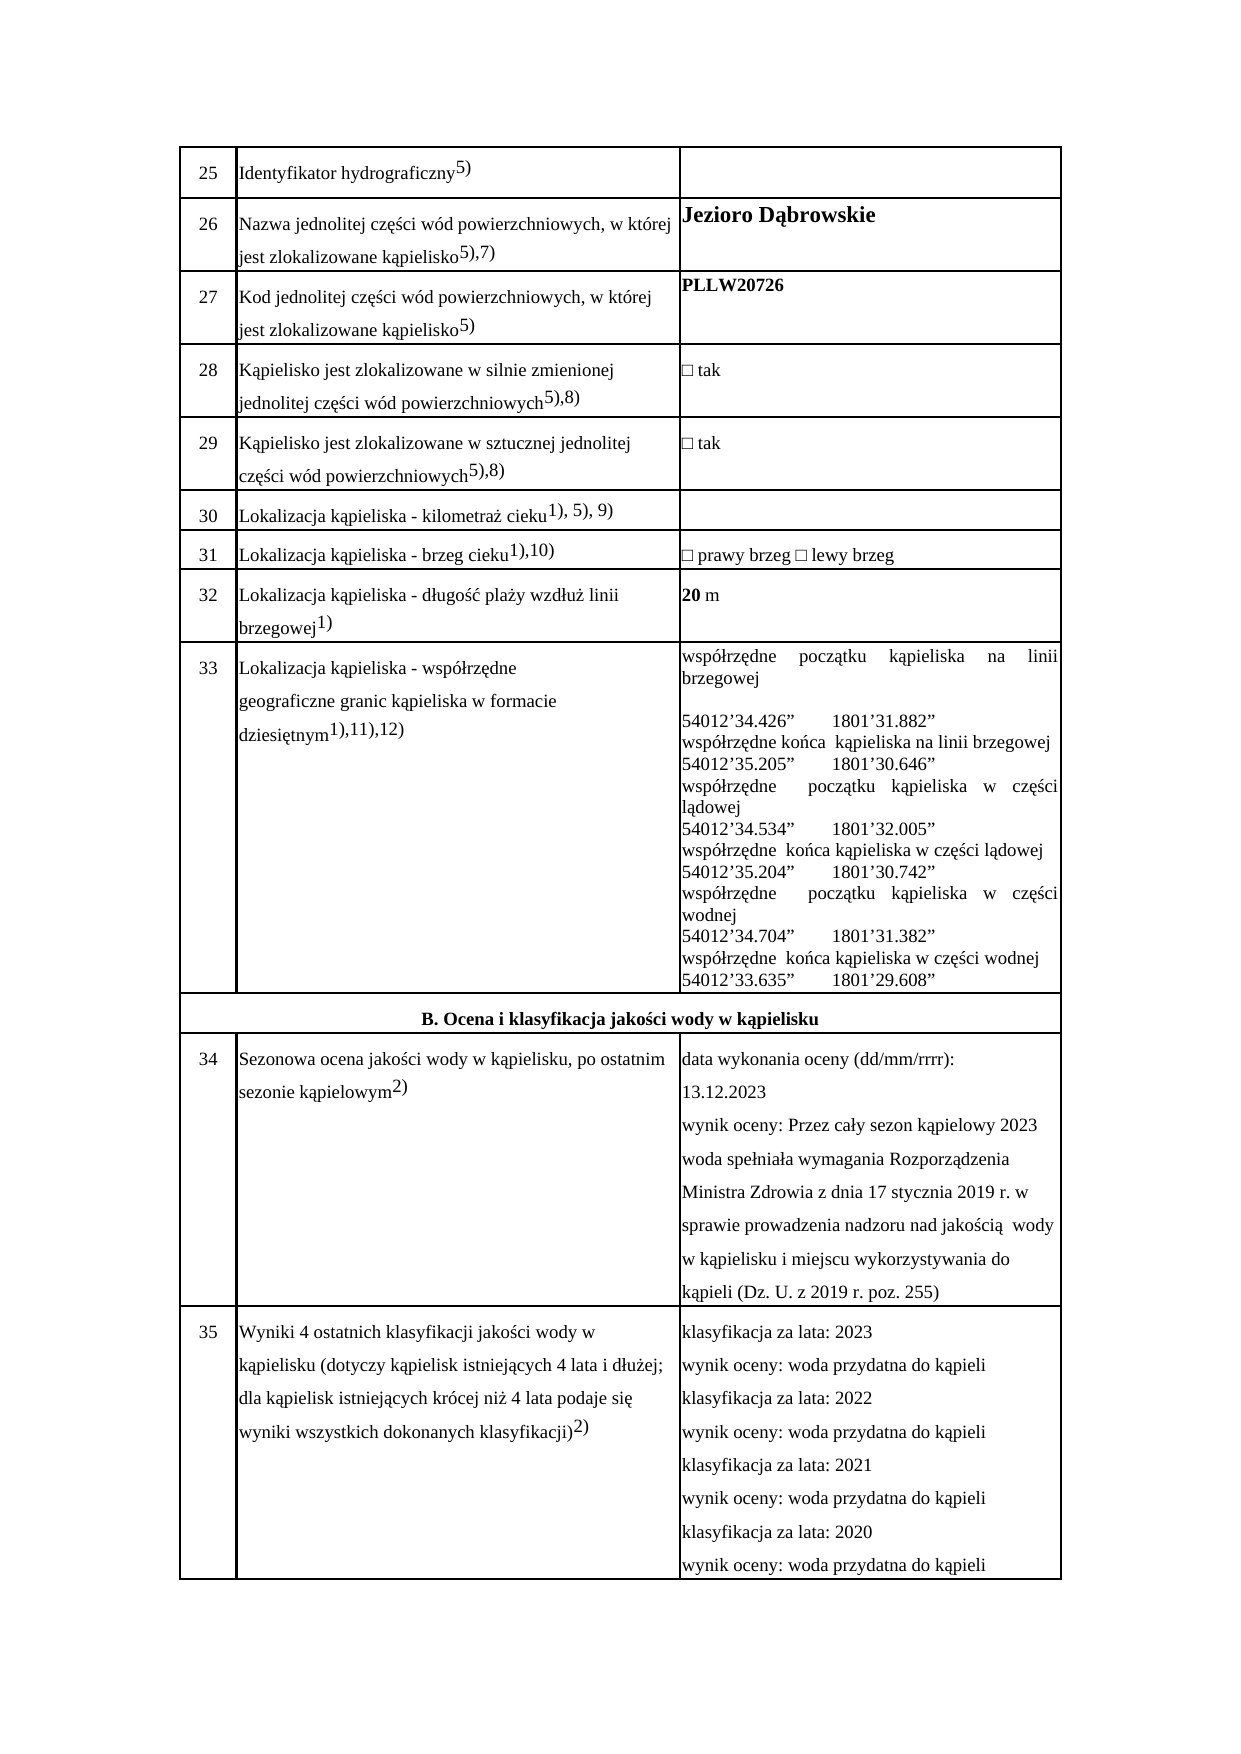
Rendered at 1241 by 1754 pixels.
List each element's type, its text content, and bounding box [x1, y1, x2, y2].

table_cell 30 [181, 491, 235, 528]
table_cell 29 [181, 418, 235, 489]
table_cell Lokalizacja kąpieliska - współrzędne geograficzne granic kąpieliska w formacie dziesiętnym1),11),12) [238, 643, 679, 992]
table_cell 31 [181, 531, 235, 568]
table_cell Lokalizacja kąpieliska - brzeg cieku1),10) [238, 531, 679, 568]
table_cell Lokalizacja kąpieliska - długość plaży wzdłuż linii brzegowej1) [238, 570, 679, 641]
table_cell [681, 148, 1060, 197]
table_cell 33 [181, 643, 235, 992]
table_cell 26 [181, 199, 235, 270]
table_cell 20 m [681, 570, 1060, 641]
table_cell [681, 1307, 1060, 1578]
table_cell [238, 1307, 679, 1578]
table_cell [681, 491, 1060, 528]
table_cell 27 [181, 272, 235, 343]
table_cell współrzędne początku kąpieliska na linii brzegowej 54012’34.426” 1801’31.882” współrzędne końca kąpieliska na linii brzegowej 54012’35.205” 1801’30.646” współrzędne początku kąpieliska w części lądowej 54012’34.534” 1801’32.005” współrzędne końca kąpieliska w części lądowej 54012’35.204” 1801’30.742” współrzędne początku kąpieliska w części wodnej 54012’34.704” 1801’31.382” współrzędne końca kąpieliska w części wodnej 54012’33.635” 1801’29.608” [681, 643, 1060, 992]
table_cell Nazwa jednolitej części wód powierzchniowych, w której jest zlokalizowane kąpielisko5),7) [238, 199, 679, 270]
table_cell □ tak [681, 345, 1060, 416]
table_cell Kąpielisko jest zlokalizowane w sztucznej jednolitej części wód powierzchniowych5),8) [238, 418, 679, 489]
table_cell Lokalizacja kąpieliska - kilometraż cieku1), 5), 9) [238, 491, 679, 528]
table_cell □ tak [681, 418, 1060, 489]
table_cell 32 [181, 570, 235, 641]
table_cell 25 [181, 148, 235, 197]
table_cell B. Ocena i klasyfikacja jakości wody w kąpielisku [181, 994, 1060, 1032]
table_cell 28 [181, 345, 235, 416]
table_cell 35 [181, 1307, 235, 1578]
table_cell Kod jednolitej części wód powierzchniowych, w której jest zlokalizowane kąpielisko5) [238, 272, 679, 343]
table_cell Jezioro Dąbrowskie [681, 199, 1060, 270]
table_cell Kąpielisko jest zlokalizowane w silnie zmienionej jednolitej części wód powierzchniowych5),8) [238, 345, 679, 416]
table_cell 34 [181, 1034, 235, 1305]
table_cell PLLW20726 [681, 272, 1060, 343]
table_cell □ prawy brzeg □ lewy brzeg [681, 531, 1060, 568]
table_cell data wykonania oceny (dd/mm/rrrr): 13.12.2023 wynik oceny: Przez cały sezon kąpielowy 2023 woda spełniała wymagania Rozporządzenia Ministra Zdrowia z dnia 17 stycznia 2019 r. w sprawie prowadzenia nadzoru nad jakością wody w kąpielisku i miejscu wykorzystywania do kąpieli (Dz. U. z 2019 r. poz. 255) [681, 1034, 1060, 1305]
table_cell Sezonowa ocena jakości wody w kąpielisku, po ostatnim sezonie kąpielowym2) [238, 1034, 679, 1305]
table_cell Identyfikator hydrograficzny5) [238, 148, 679, 197]
